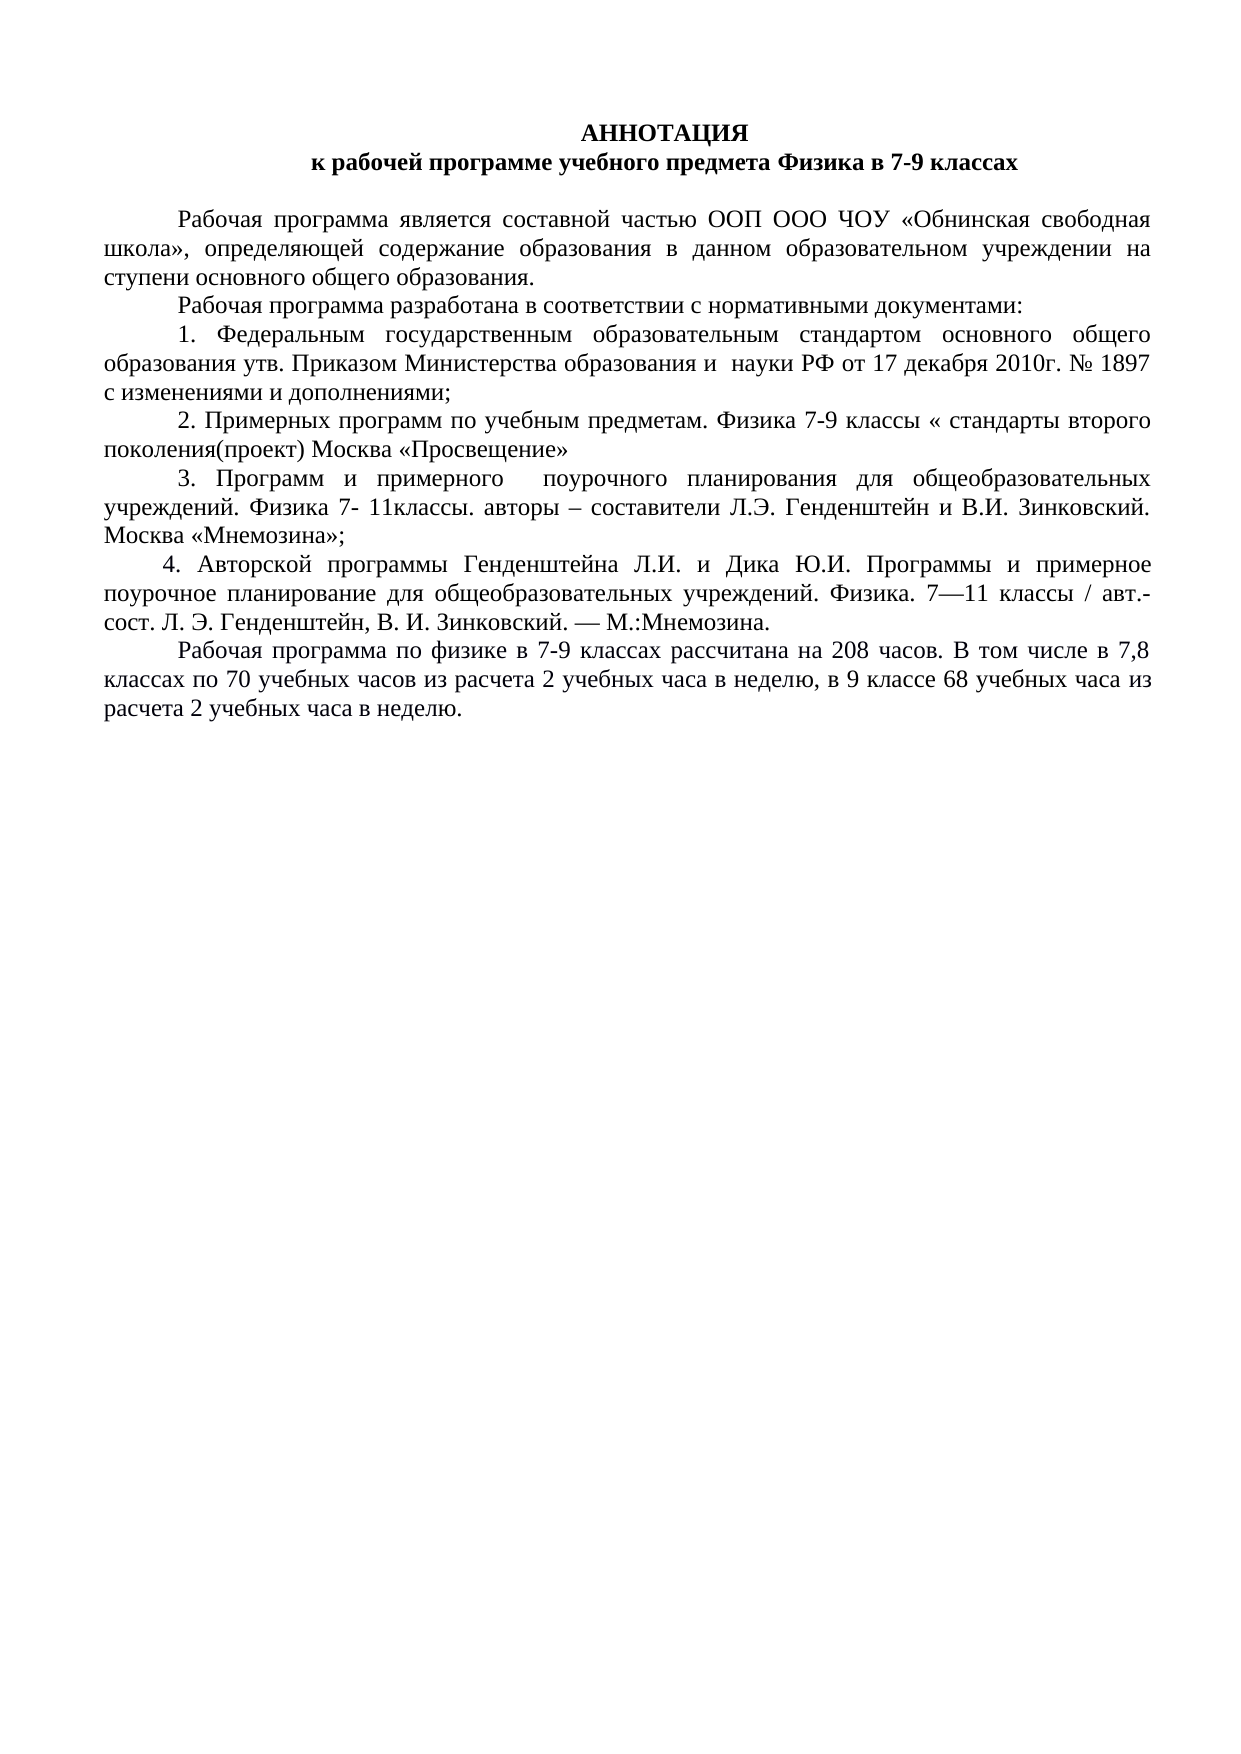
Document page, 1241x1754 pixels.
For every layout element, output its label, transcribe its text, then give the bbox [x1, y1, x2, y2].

text Рабочая программа разработана в соответствии с нормативными документами: [103, 291, 1152, 319]
text Рабочая программа по физике в 7-9 классах рассчитана на 208 часов. В том числе в 7,8 классах по 70 учебных часов из расчета 2 учебных часа в неделю, в 9 классе 68 учебных часа из расчета 2 учебных часа в неделю. [103, 636, 1152, 722]
text 3. Программ и примерного поурочного планирования для общеобразовательных учреждений. Физика 7- 11классы. авторы – составители Л.Э. Генденштейн и В.И. Зинковский. Москва «Мнемозина»; [103, 463, 1152, 549]
text 2. Примерных программ по учебным предметам. Физика 7-9 классы « стандарты второго поколения(проект) Москва «Просвещение» [103, 406, 1152, 463]
text Рабочая программа является составной частью ООП ООО ЧОУ «Обнинская свободная школа», определяющей содержание образования в данном образовательном учреждении на ступени основного общего образования. [103, 204, 1152, 291]
text к рабочей программе учебного предмета Физика в 7-9 классах [103, 147, 1152, 176]
text АННОТАЦИЯ [103, 118, 1152, 147]
text 1. Федеральным государственным образовательным стандартом основного общего образования утв. Приказом Министерства образования и науки РФ от 17 декабря 2010г. № 1897 с изменениями и дополнениями; [103, 319, 1152, 406]
text 4. Авторской программы Генденштейна Л.И. и Дика Ю.И. Программы и примерное поурочное планирование для общеобразовательных учреждений. Физика. 7—11 классы / авт.-сост. Л. Э. Генденштейн, В. И. Зинковский. — М.:Мнемозина. [103, 549, 1152, 636]
